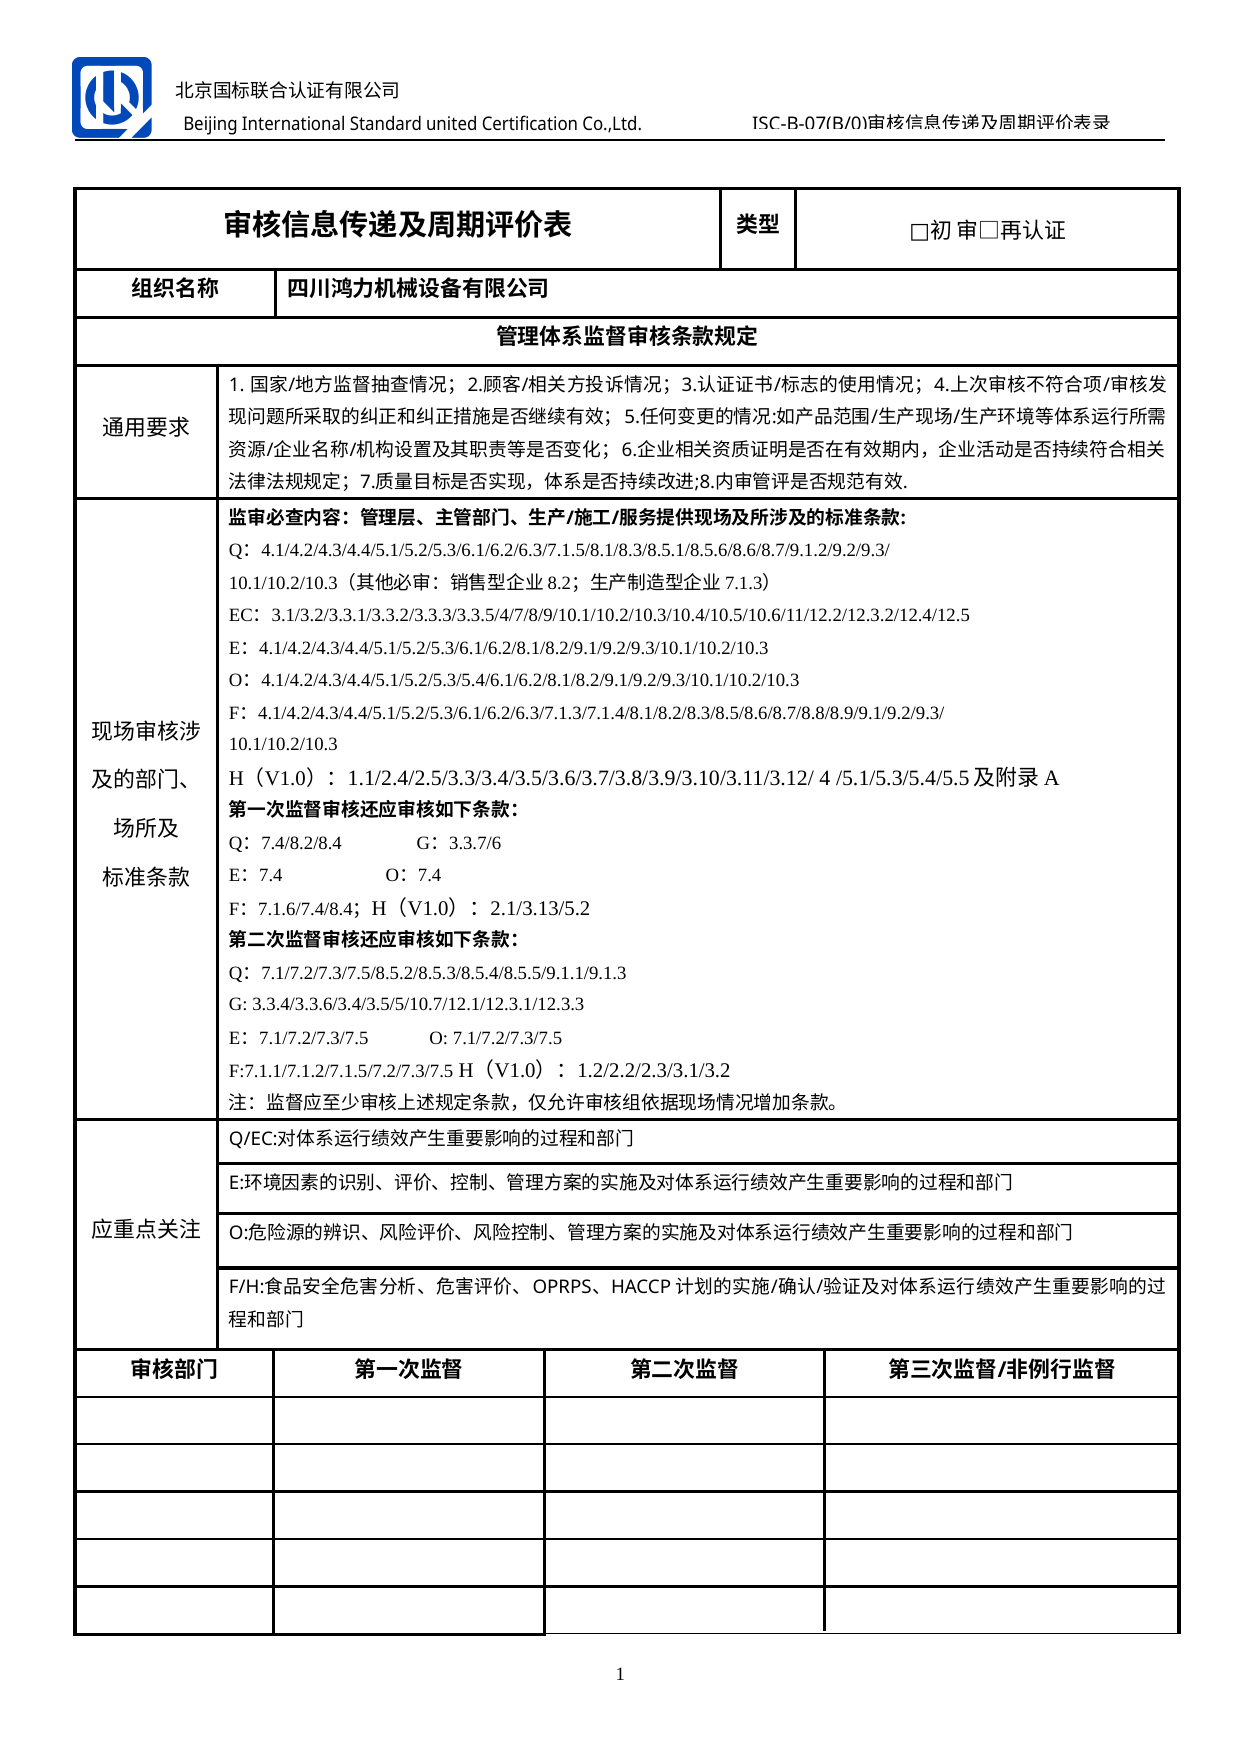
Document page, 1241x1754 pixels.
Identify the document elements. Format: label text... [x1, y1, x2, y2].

picture [72, 57, 152, 138]
table_cell [546, 1493, 823, 1537]
table_cell [275, 1493, 543, 1537]
table_cell 第一次监督 [275, 1351, 543, 1396]
table_cell [826, 1493, 1177, 1537]
table_cell [77, 1398, 272, 1443]
table_cell [77, 1540, 272, 1584]
table_cell [546, 1588, 824, 1633]
table_cell [77, 1493, 272, 1537]
table_cell [275, 1588, 543, 1633]
table_cell [77, 1588, 272, 1633]
table_cell 监审必查内容：管理层、主管部门、生产/施工/服务提供现场及所涉及的标准条款: Q：4.1/4.2/4.3/4.4/5.1/5.2/5.3/6.1/6.2/6.3/7.1.5/8.1/8.3/8.5.1/8.5.6/8.6/8.7/9.1.2/9.2/9.3/ 10.1/10.2/10.3（其他必审：销售型企业8.2；生产制造型企业7.1.3） EC：3.1/3.2/3.3.1/3.3.2/3.3.3/3.3.5/4/7/8/9/10.1/10.2/10.3/10.4/10.5/10.6/11/12.2/12.3.2/12.4/12.5 E：4.1/4.2/4.3/4.4/5.1/5.2/5.3/6.1/6.2/8.1/8.2/9.1/9.2/9.3/10.1/10.2/10.3 O：4.1/4.2/4.3/4.4/5.1/5.2/5.3/5.4/6.1/6.2/8.1/8.2/9.1/9.2/9.3/10.1/10.2/10.3 F：4.1/4.2/4.3/4.4/5.1/5.2/5.3/6.1/6.2/6.3/7.1.3/7.1.4/8.1/8.2/8.3/8.5/8.6/8.7/8.8/8.9/9.1/9.2/9.3/ 10.1/10.2/10.3 H（V1.0）：1.1/2.4/2.5/3.3/3.4/3.5/3.6/3.7/3.8/3.9/3.10/3.11/3.12/ 4 /5.1/5.3/5.4/5.5及附录A 第一次监督审核还应审核如下条款： Q：7.4/8.2/8.4 G：3.3.7/6 E：7.4 O：7.4 F：7.1.6/7.4/8.4；H（V1.0）：2.1/3.13/5.2 第二次监督审核还应审核如下条款： Q：7.1/7.2/7.3/7.5/8.5.2/8.5.3/8.5.4/8.5.5/9.1.1/9.1.3 G: 3.3.4/3.3.6/3.4/3.5/5/10.7/12.1/12.3.1/12.3.3 E：7.1/7.2/7.3/7.5 O: 7.1/7.2/7.3/7.5 F:7.1.1/7.1.2/7.1.5/7.2/7.3/7.5 H（V1.0）：1.2/2.2/2.3/3.1/3.2 注：监督应至少审核上述规定条款，仅允许审核组依据现场情况增加条款。 [219, 500, 1177, 1117]
table_cell Q/EC:对体系运行绩效产生重要影响的过程和部门 [219, 1121, 1177, 1162]
table_cell [275, 1540, 543, 1584]
table_cell 组织名称 [77, 271, 274, 316]
table_cell 应重点关注 [77, 1121, 216, 1348]
table_header 审核信息传递及周期评价表 [77, 190, 719, 267]
table_cell 审核部门 [77, 1351, 272, 1396]
table_cell O:危险源的辨识、风险评价、风险控制、管理方案的实施及对体系运行绩效产生重要影响的过程和部门 [219, 1215, 1177, 1266]
table_cell [825, 1588, 1177, 1633]
table_cell [826, 1445, 1177, 1490]
table_cell E:环境因素的识别、评价、控制、管理方案的实施及对体系运行绩效产生重要影响的过程和部门 [219, 1165, 1177, 1212]
table_cell 通用要求 [77, 367, 216, 497]
table_cell 现场审核涉及的部门、场所及 标准条款 [77, 500, 216, 1117]
table_cell 第三次监督/非例行监督 [826, 1351, 1177, 1396]
table_cell 四川鸿力机械设备有限公司 [277, 271, 1177, 316]
table_cell [546, 1445, 823, 1490]
table_cell 第二次监督 [546, 1351, 823, 1396]
table_cell [77, 1445, 272, 1490]
table_cell [275, 1398, 543, 1443]
table_cell 1. 国家/地方监督抽查情况；2.顾客/相关方投诉情况；3.认证证书/标志的使用情况；4.上次审核不符合项/审核发现问题所采取的纠正和纠正措施是否继续有效；5.任何变更的情况:如产品范围/生产现场/生产环境等体系运行所需资源/企业名称/机构设置及其职责等是否变化；6.企业相关资质证明是否在有效期内，企业活动是否持续符合相关法律法规规定；7.质量目标是否实现，体系是否持续改进;8.内审管评是否规范有效. [219, 367, 1177, 497]
table_cell F/H:食品安全危害分析、危害评价、OPRPS、HACCP计划的实施/确认/验证及对体系运行绩效产生重要影响的过程和部门 [219, 1270, 1177, 1348]
table_cell [546, 1398, 823, 1443]
table_header □初 审□再认证 [797, 190, 1177, 267]
table_cell [826, 1398, 1177, 1443]
table_cell [275, 1445, 543, 1490]
table_cell [546, 1540, 823, 1584]
table_cell 管理体系监督审核条款规定 [77, 319, 1177, 364]
table_header 类型 [722, 190, 794, 267]
table_cell [826, 1540, 1177, 1584]
